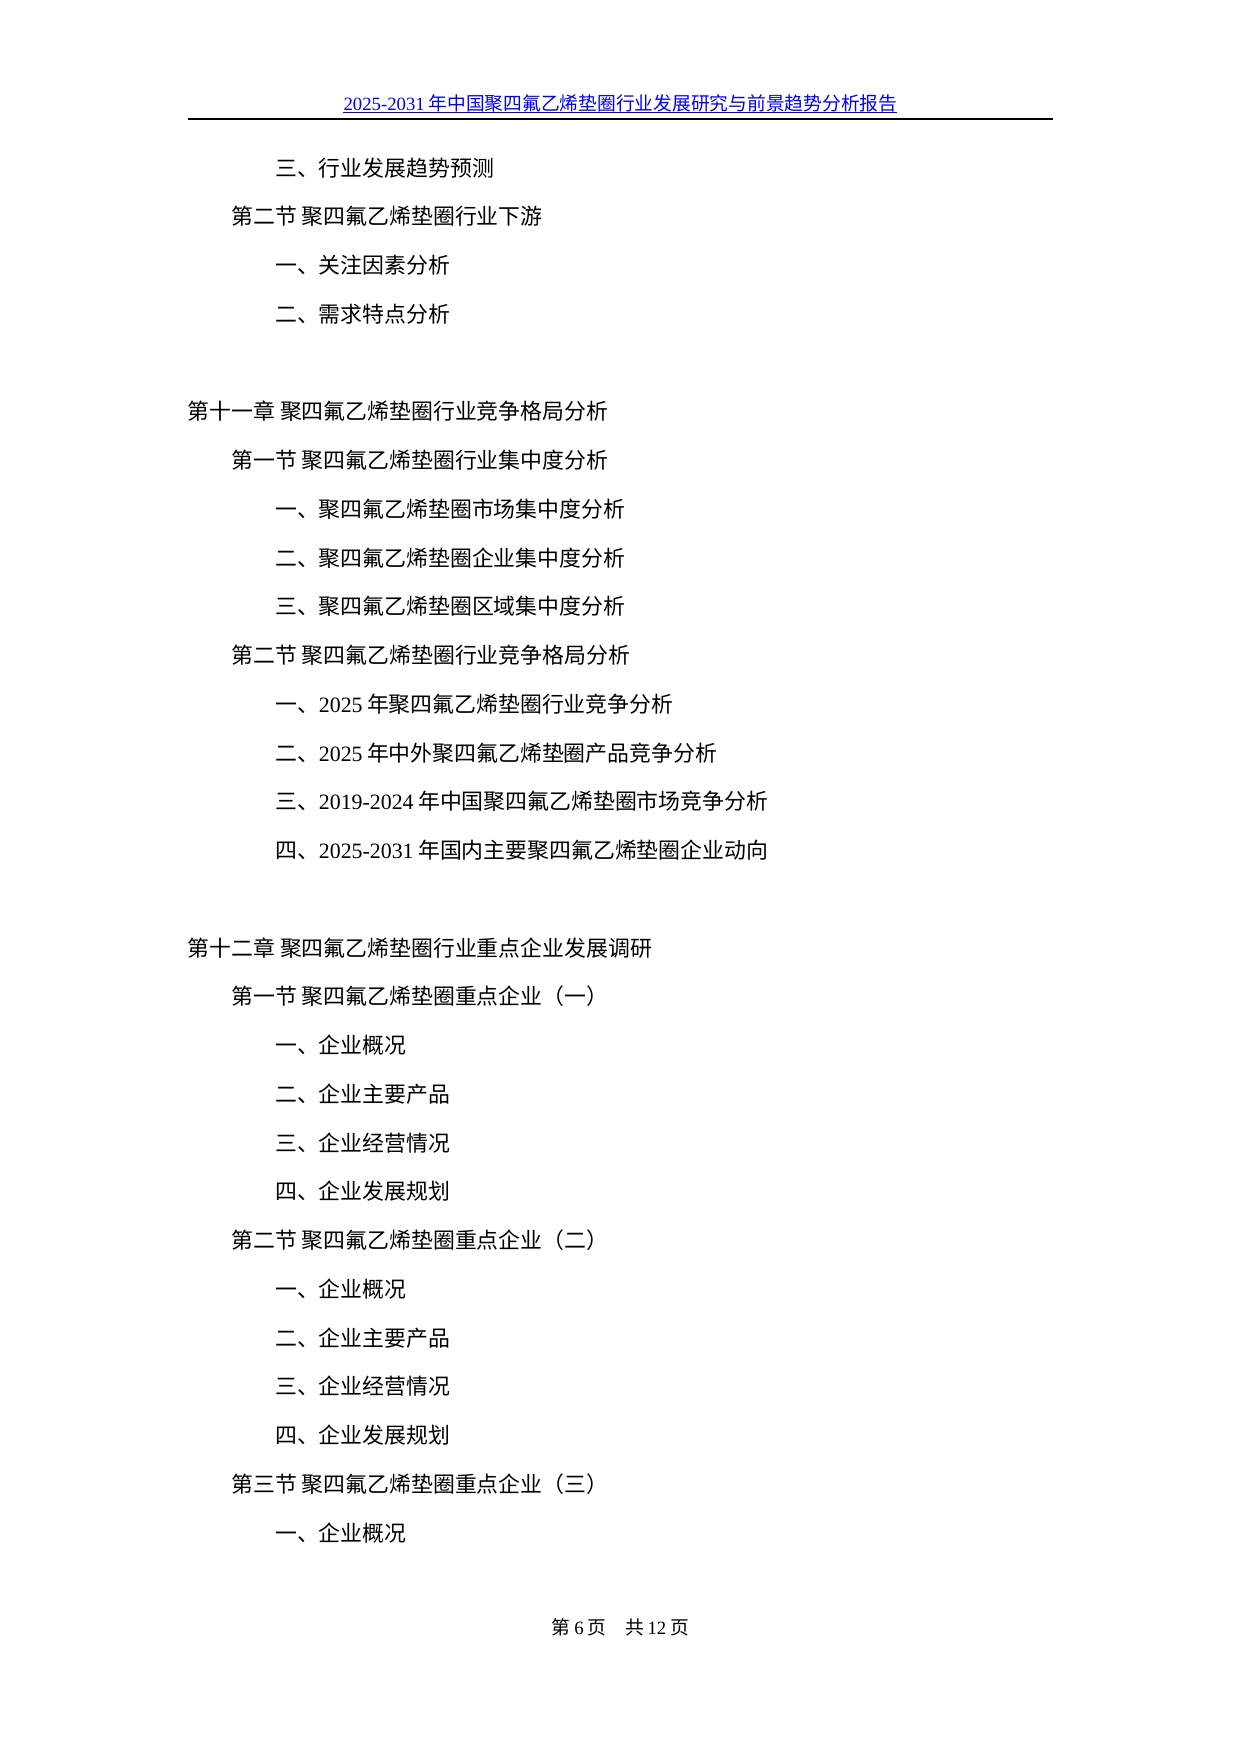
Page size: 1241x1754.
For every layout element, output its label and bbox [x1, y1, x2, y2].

text [187, 150, 1053, 1548]
